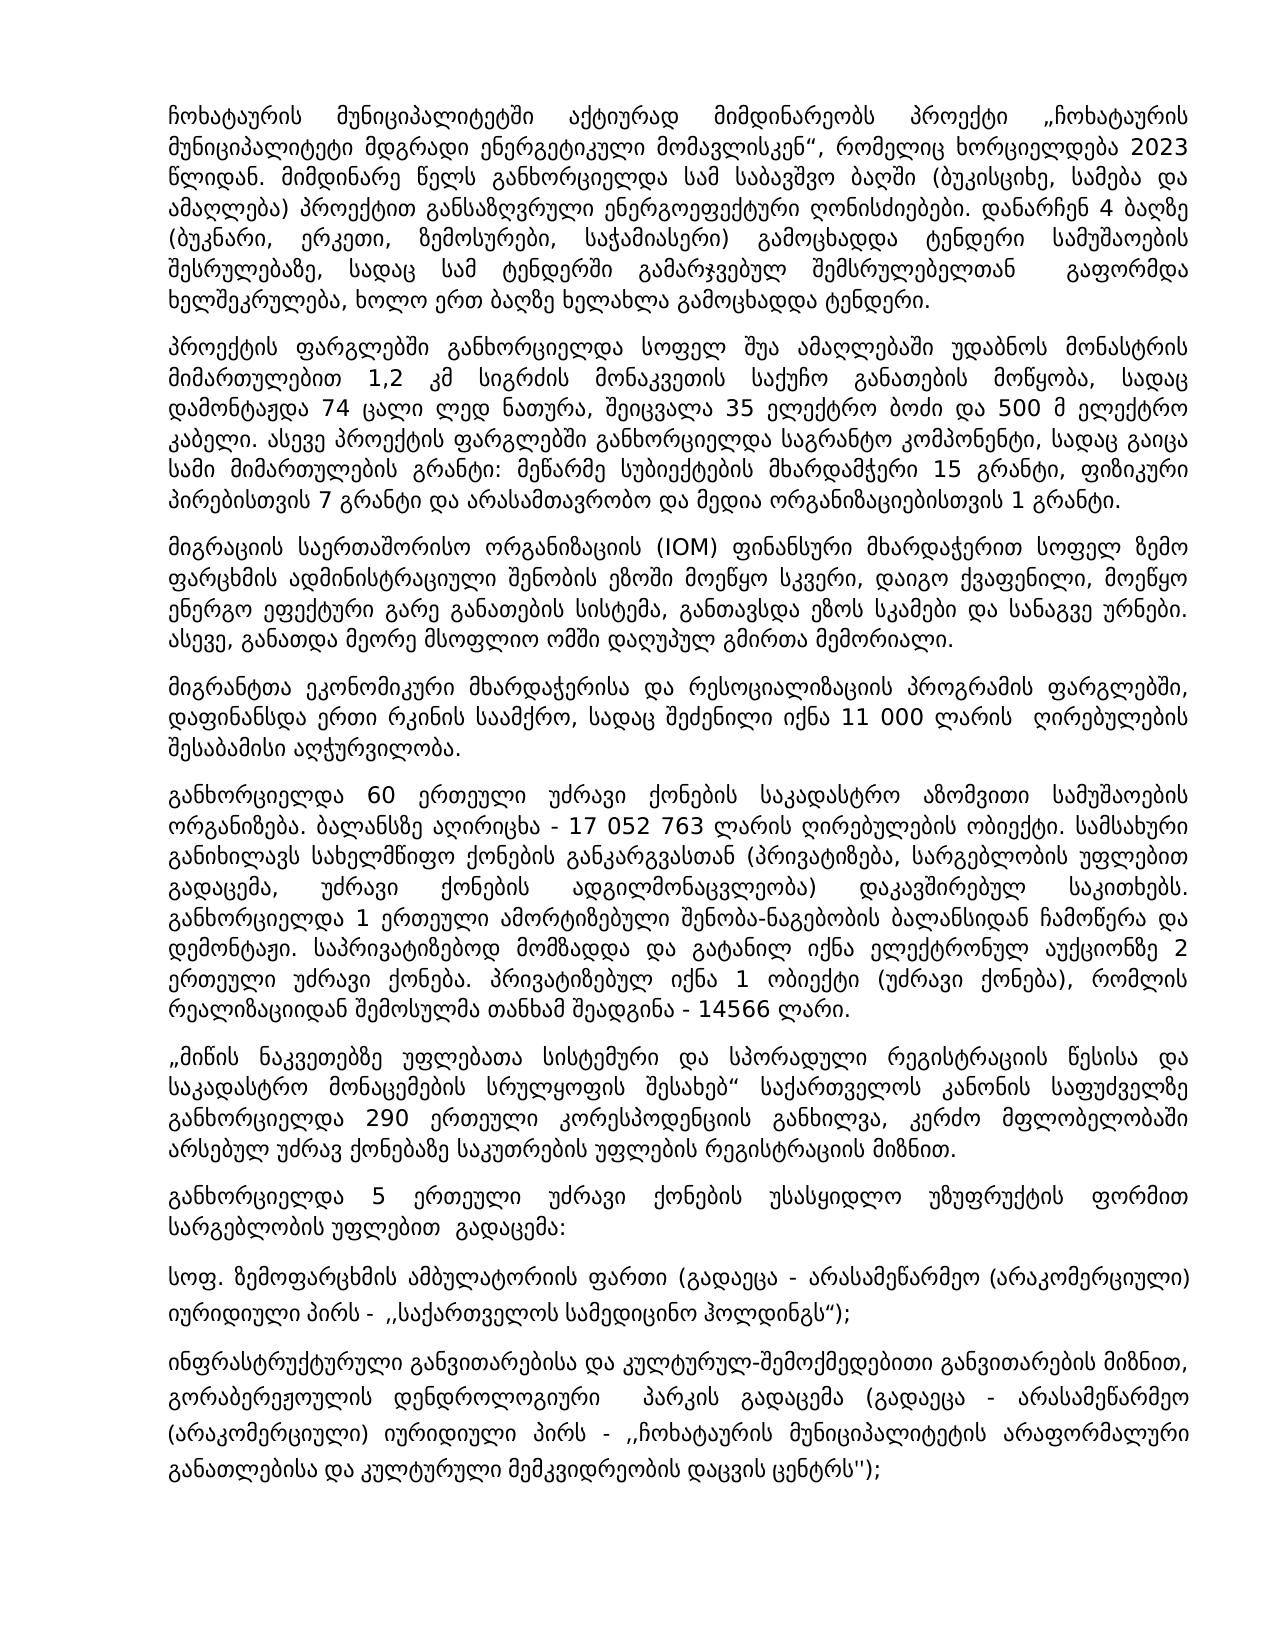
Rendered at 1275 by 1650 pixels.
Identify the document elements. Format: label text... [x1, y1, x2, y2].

text ჩოხატაურის მუნიციპალიტეტში აქტიურად მიმდინარეობს პროექტი „ჩოხატაურის მუნიციპალიტეტი მდგრადი ენერგეტიკული მომავლისკენ“, რომელიც ხორციელდება 2023 წლიდან. მიმდინარე წელს განხორციელდა სამ საბავშვო ბაღში (ბუკისციხე, სამება და ამაღლება) პროექტით განსაზღვრული ენერგოეფექტური ღონისძიებები. დანარჩენ 4 ბაღზე (ბუკნარი, ერკეთი, ზემოსურები, საჭამიასერი) გამოცხადდა ტენდერი სამუშაოების შესრულებაზე, სადაც სამ ტენდერში გამარჯვებულ შემსრულებელთან გაფორმდა ხელშეკრულება, ხოლო ერთ ბაღზე ხელახლა გამოცხადდა ტენდერი. [168, 103, 1190, 313]
text სოფ. ზემოფარცხმის ამბულატორიის ფართი (გადაეცა - არასამეწარმეო (არაკომერციული) იურიდიული პირს - ,,საქართველოს სამედიცინო ჰოლდინგს“); [168, 1261, 1190, 1328]
text განხორციელდა 60 ერთეული უძრავი ქონების საკადასტრო აზომვითი სამუშაოების ორგანიზება. ბალანსზე აღირიცხა - 17 052 763 ლარის ღირებულების ობიექტი. სამსახური განიხილავს სახელმწიფო ქონების განკარგვასთან (პრივატიზება, სარგებლობის უფლებით გადაცემა, უძრავი ქონების ადგილმონაცვლეობა) დაკავშირებულ საკითხებს. განხორციელდა 1 ერთეული ამორტიზებული შენობა-ნაგებობის ბალანსიდან ჩამოწერა და დემონტაჟი. საპრივატიზებოდ მომზადდა და გატანილ იქნა ელექტრონულ აუქციონზე 2 ერთეული უძრავი ქონება. პრივატიზებულ იქნა 1 ობიექტი (უძრავი ქონება), რომლის რეალიზაციიდან შემოსულმა თანხამ შეადგინა - 14566 ლარი. [168, 782, 1190, 1023]
text პროექტის ფარგლებში განხორციელდა სოფელ შუა ამაღლებაში უდაბნოს მონასტრის მიმართულებით 1,2 კმ სიგრძის მონაკვეთის საქუჩო განათების მოწყობა, სადაც დამონტაჟდა 74 ცალი ლედ ნათურა, შეიცვალა 35 ელექტრო ბოძი და 500 მ ელექტრო კაბელი. ასევე პროექტის ფარგლებში განხორციელდა საგრანტო კომპონენტი, სადაც გაიცა სამი მიმართულების გრანტი: მეწარმე სუბიექტების მხარდამჭერი 15 გრანტი, ფიზიკური პირებისთვის 7 გრანტი და არასამთავრობო და მედია ორგანიზაციებისთვის 1 გრანტი. [168, 334, 1190, 514]
text განხორციელდა 5 ერთეული უძრავი ქონების უსასყიდლო უზუფრუქტის ფორმით სარგებლობის უფლებით გადაცემა: [168, 1183, 1190, 1240]
text მიგრაციის საერთაშორისო ორგანიზაციის (IOM) ფინანსური მხარდაჭერით სოფელ ზემო ფარცხმის ადმინისტრაციული შენობის ეზოში მოეწყო სკვერი, დაიგო ქვაფენილი, მოეწყო ენერგო ეფექტური გარე განათების სისტემა, განთავსდა ეზოს სკამები და სანაგვე ურნები. ასევე, განათდა მეორე მსოფლიო ომში დაღუპულ გმირთა მემორიალი. [168, 534, 1190, 653]
text „მიწის ნაკვეთებზე უფლებათა სისტემური და სპორადული რეგისტრაციის წესისა და საკადასტრო მონაცემების სრულყოფის შესახებ“ საქართველოს კანონის საფუძველზე განხორციელდა 290 ერთეული კორესპოდენციის განხილვა, კერძო მფლობელობაში არსებულ უძრავ ქონებაზე საკუთრების უფლების რეგისტრაციის მიზნით. [168, 1044, 1190, 1162]
text ინფრასტრუქტურული განვითარებისა და კულტურულ-შემოქმედებითი განვითარების მიზნით, გორაბერეჟოულის დენდროლოგიური პარკის გადაცემა (გადაეცა - არასამეწარმეო (არაკომერციული) იურიდიული პირს - ,,ჩოხატაურის მუნიციპალიტეტის არაფორმალური განათლებისა და კულტურული მემკვიდრეობის დაცვის ცენტრს''); [168, 1349, 1190, 1484]
text მიგრანტთა ეკონომიკური მხარდაჭერისა და რესოციალიზაციის პროგრამის ფარგლებში, დაფინანსდა ერთი რკინის საამქრო, სადაც შეძენილი იქნა 11 000 ლარის ღირებულების შესაბამისი აღჭურვილობა. [168, 674, 1190, 762]
